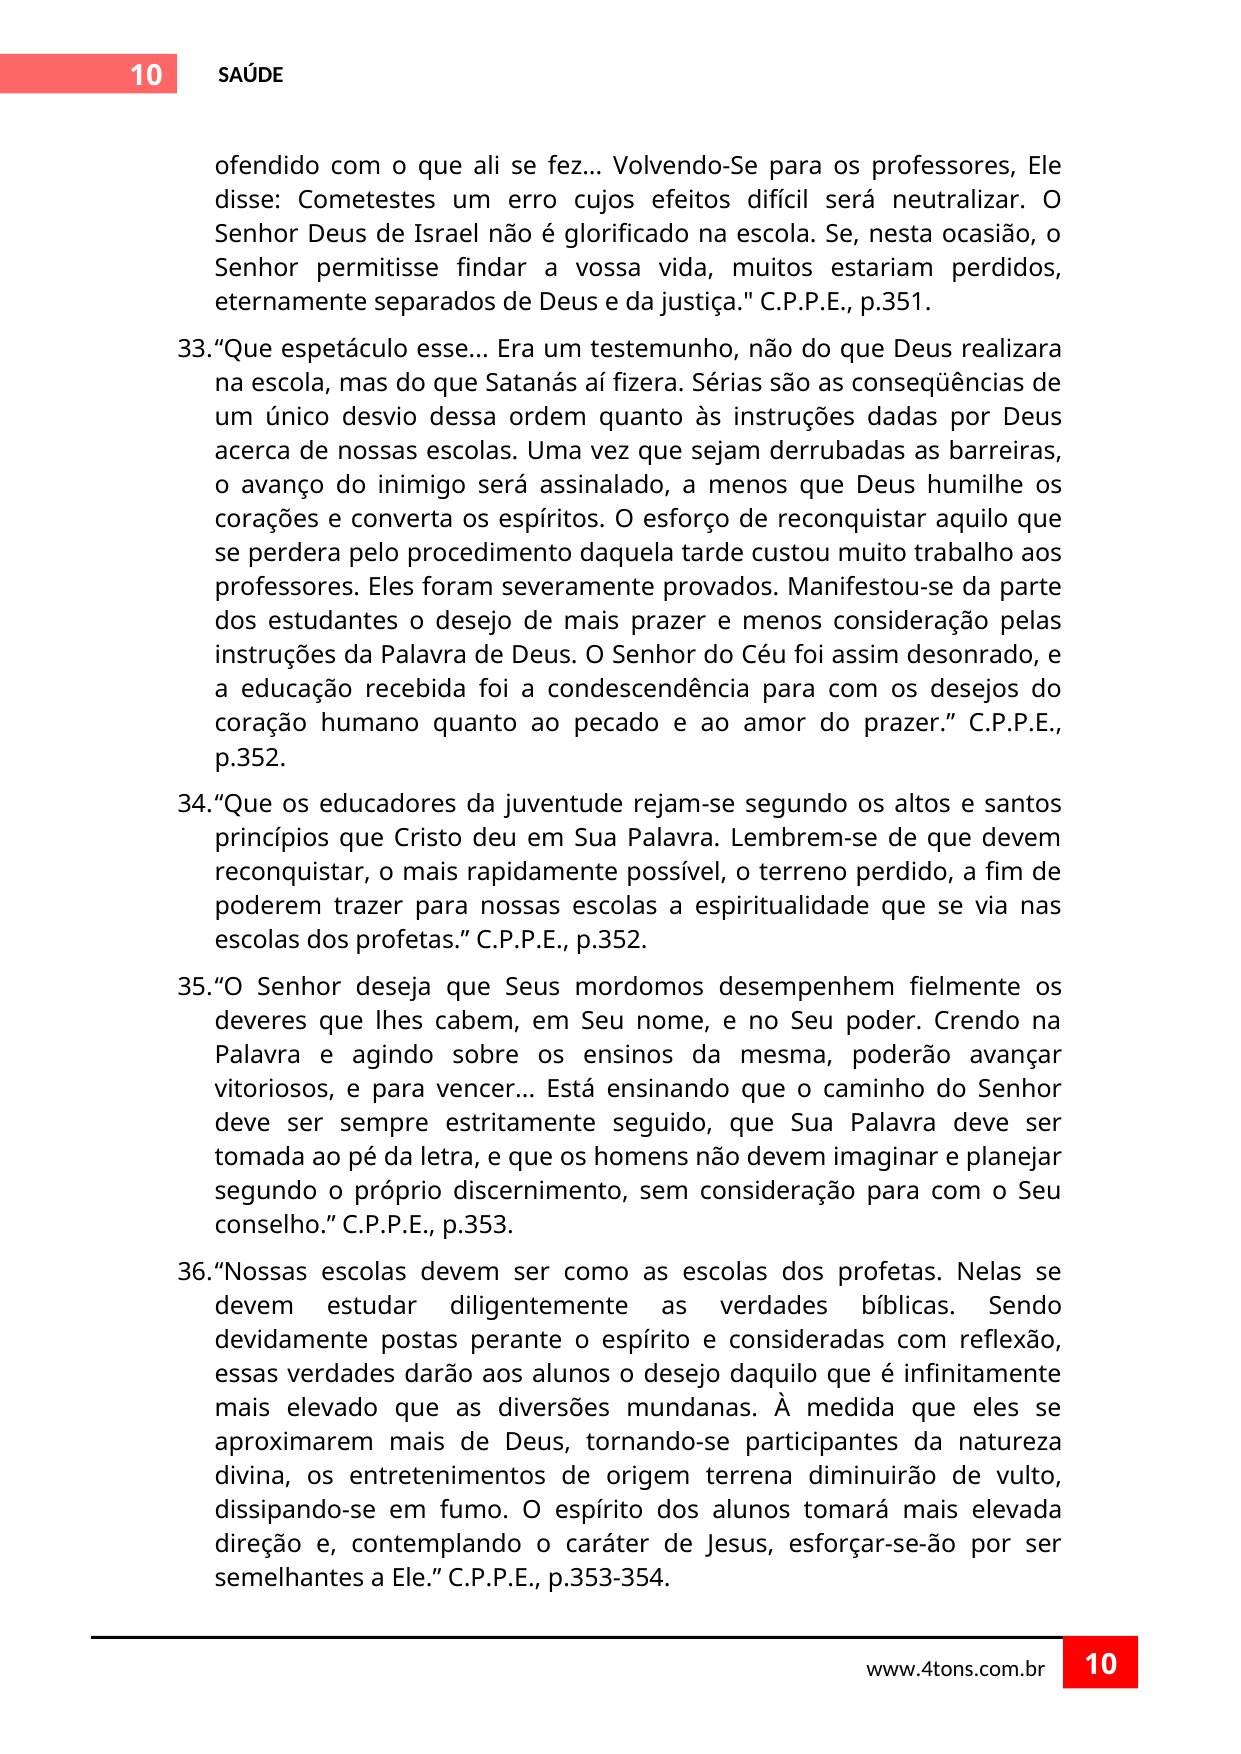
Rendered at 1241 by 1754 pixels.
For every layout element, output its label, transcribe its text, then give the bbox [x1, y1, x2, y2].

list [177, 148, 1063, 318]
list “Nossas escolas devem ser como as escolas dos profetas. Nelas se devem estudar diligentemente as verdades bíblicas. Sendo devidamente postas perante o espírito e consideradas com reflexão, essas verdades darão aos alunos o desejo daquilo que é infinitamente mais elevado que as diversões mundanas. À medida que eles se aproximarem mais de Deus, tornando-se participantes da natureza divina, os entretenimentos de origem terrena diminuirão de vulto, dissipando-se espírito dos alunos tomará mais elevada direção e, contemplando o caráter de Jesus, esforçar-se-ão por ser semelhantes a Ele.” C.P.P.E., p.353-354. [177, 1253, 1063, 1594]
list “Que os educadores da juventude rejam-se segundo os altos e santos princípios que Cristo deu de que devem reconquistar, o mais rapidamente possível, o terreno perdido, a fim de poderem trazer para nossas escolas a espiritualidade que se via nas escolas dos profetas.” C.P.P.E., p.352. [177, 786, 1063, 956]
list “Que espetáculo esse... Era um testemunho, não do que Deus realizara na escola, mas do que Satanás aí fizera. Sérias são as conseqüências de um único desvio dessa ordem quanto às instruções dadas por Deus acerca de nossas escolas. Uma vez que sejam derrubadas as barreiras, o avanço do inimigo será assinalado, a menos que Deus humilhe os corações e converta os espíritos. O esforço de reconquistar aquilo que se perdera pelo procedimento daquela tarde custou muito trabalho aos professores. Eles foram severamente provados. Manifestou-se da parte dos estudantes o desejo de mais prazer e menos consideração pelas instruções da Palavra de Deus. O Senhor do Céu foi assim desonrado, e a educação recebida foi a condescendência para com os desejos do coração humano quanto ao pecado e ao amor do prazer.” C.P.P.E., p.352. [177, 330, 1063, 773]
list “O Senhor deseja que Seus mordomos desempenhem fielmente os deveres que lhes cabem, em Seu nome, e no Seu poder. Crendo na Palavra e agindo sobre os ensinos da mesma, poderão avançar vitoriosos, e para vencer... Está ensinando que o caminho do Senhor deve ser sempre estritamente seguido, que Sua Palavra deve ser tomada ao pé da letra, e que os homens não devem imaginar e planejar segundo o próprio discernimento, sem consideração para com o Seu conselho.” C.P.P.E., p.353. [177, 968, 1063, 1241]
